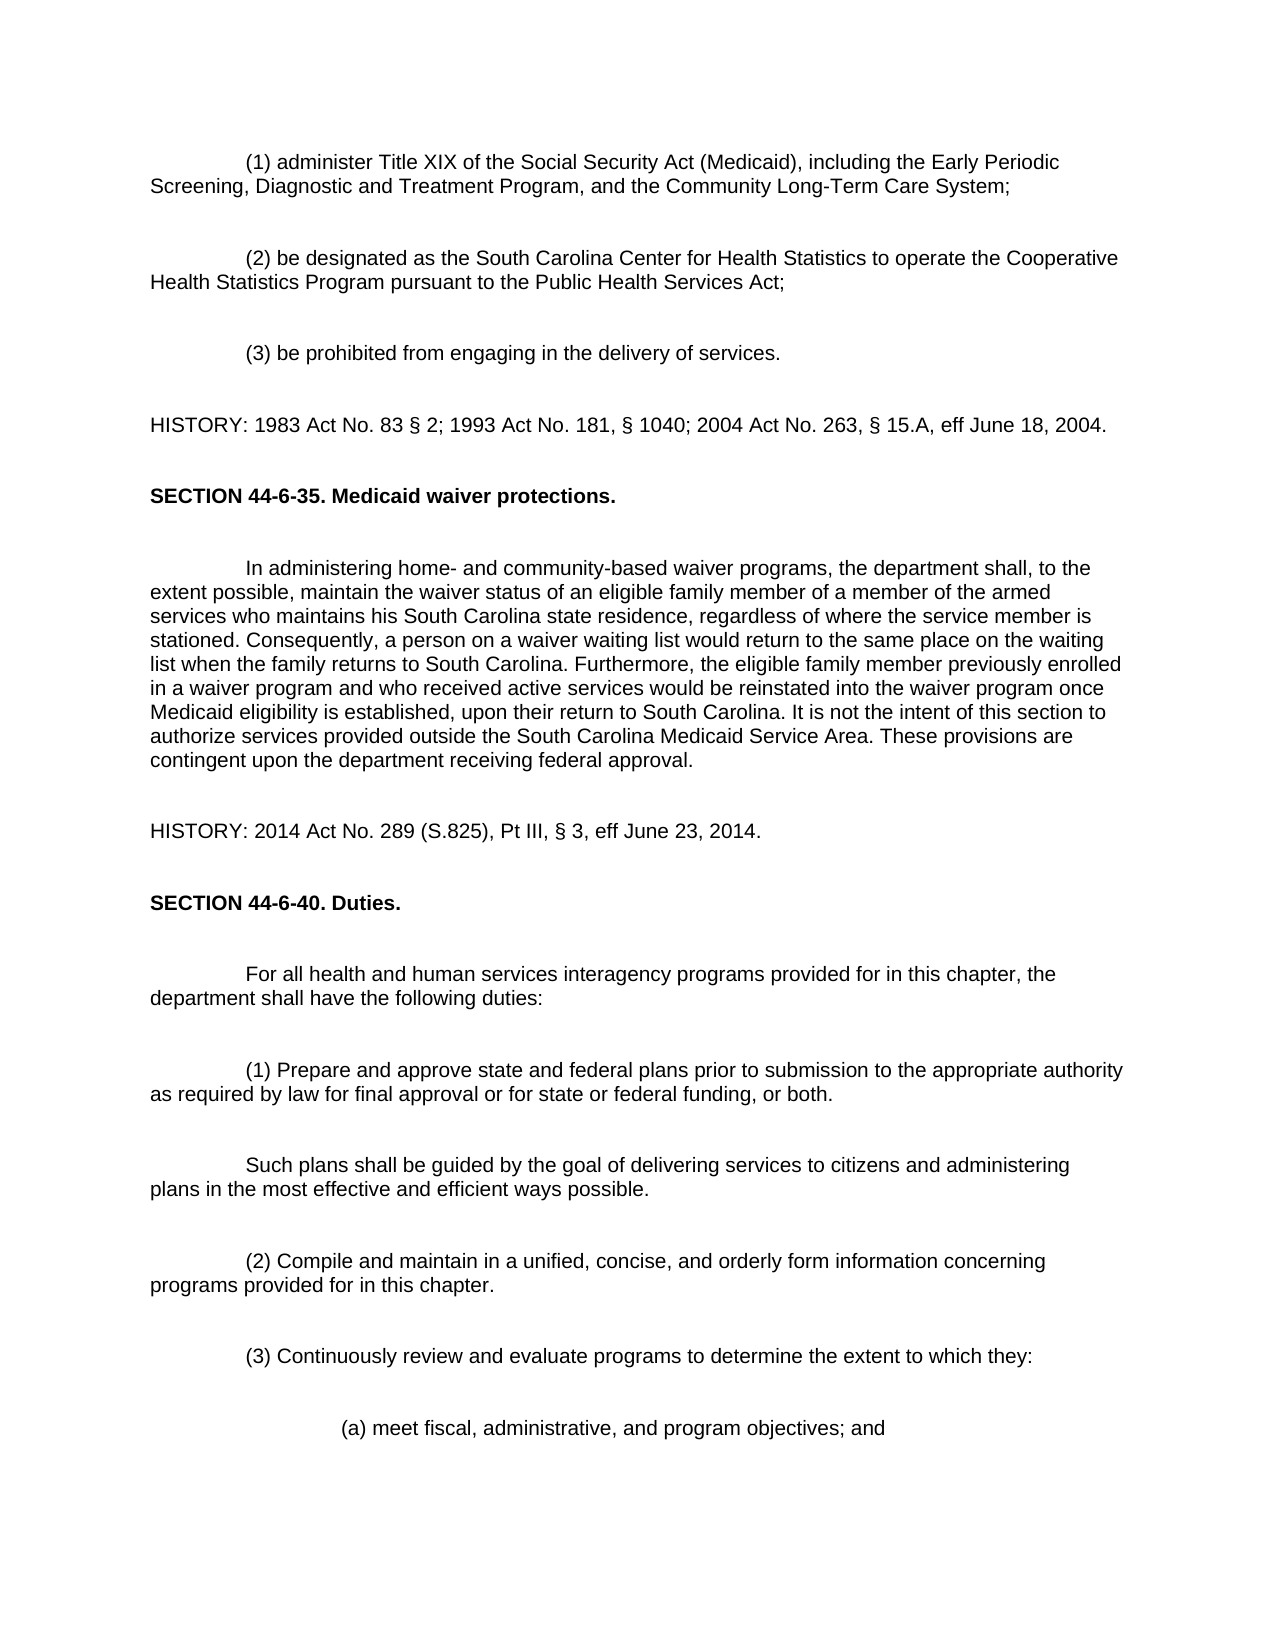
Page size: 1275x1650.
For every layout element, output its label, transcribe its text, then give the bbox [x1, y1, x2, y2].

text (2) Compile and maintain in a unified, concise, and orderly form information concerning programs provided for in this chapter. [150, 1249, 1125, 1320]
text (3) Continuously review and evaluate programs to determine the extent to which they: [150, 1344, 1125, 1392]
text (1) administer Title XIX of the Social Security Act (Medicaid), including the Early Periodic Screening, Diagnostic and Treatment Program, and the Community Long-Term Care System; [150, 150, 1125, 222]
text (1) Prepare and approve state and federal plans prior to submission to the appropriate authority as required by law for final approval or for state or federal funding, or both. [150, 1058, 1125, 1129]
text (3) be prohibited from engaging in the delivery of services. [150, 341, 1125, 389]
text (2) be designated as the South Carolina Center for Health Statistics to operate the Cooperative Health Statistics Program pursuant to the Public Health Services Act; [150, 246, 1125, 317]
text SECTION 44-6-40. Duties. [150, 891, 1125, 938]
text SECTION 44-6-35. Medicaid waiver protections. [150, 484, 1125, 532]
text HISTORY: 2014 Act No. 289 (S.825), Pt III, § 3, eff June 23, 2014. [150, 819, 1125, 867]
text HISTORY: 1983 Act No. 83 § 2; 1993 Act No. 181, § 1040; 2004 Act No. 263, § 15.A, eff June 18, 2004. [150, 413, 1125, 460]
text (a) meet fiscal, administrative, and program objectives; and [150, 1416, 1125, 1463]
text In administering home- and community-based waiver programs, the department shall, to the extent possible, maintain the waiver status of an eligible family member of a member of the armed services who maintains his South Carolina state residence, regardless of where the service member is stationed. Consequently, a person on a waiver waiting list would return to the same place on the waiting list when the family returns to South Carolina. Furthermore, the eligible family member previously enrolled in a waiver program and who received active services would be reinstated into the waiver program once Medicaid eligibility is established, upon their return to South Carolina. It is not the intent of this section to authorize services provided outside the South Carolina Medicaid Service Area. These provisions are contingent upon the department receiving federal approval. [150, 556, 1125, 795]
text For all health and human services interagency programs provided for in this chapter, the department shall have the following duties: [150, 962, 1125, 1034]
text Such plans shall be guided by the goal of delivering services to citizens and administering plans in the most effective and efficient ways possible. [150, 1153, 1125, 1225]
